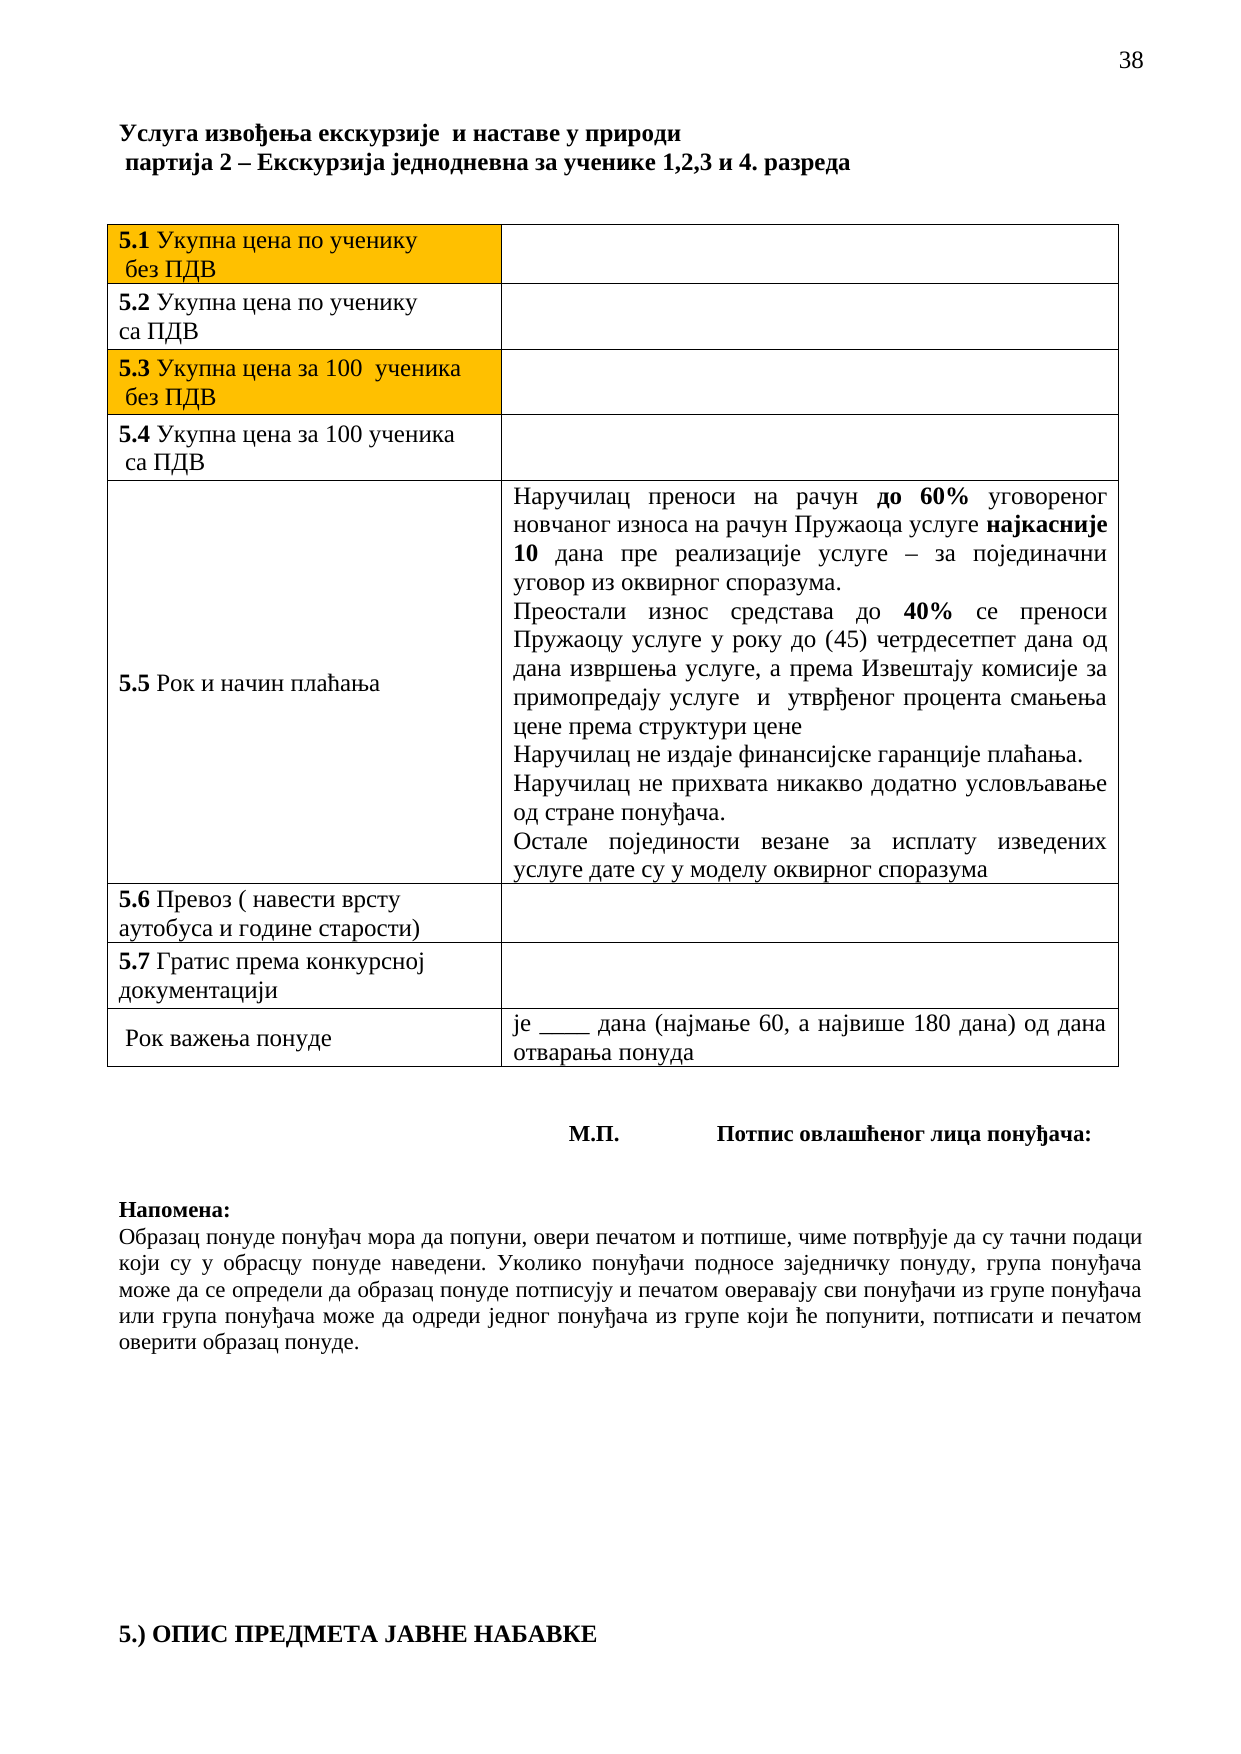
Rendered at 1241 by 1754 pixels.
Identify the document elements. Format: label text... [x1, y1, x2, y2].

table_cell је ____ дана (најмање 60, а највише 180 дана) од дана отварања понуда [502, 1009, 1118, 1066]
table_cell 5.2 Укупна цена по ученику са ПДВ [108, 284, 501, 348]
text М.П. Потпис овлашћеног лица понуђача: [568, 1120, 1144, 1146]
text партија 2 – Екскурзија једнодневна за ученике 1,2,3 и 4. разреда [118, 147, 1144, 176]
table_cell 5.3 Укупна цена за 100 ученика без ПДВ [108, 350, 501, 414]
table_cell [502, 415, 1118, 480]
text Напомена: [118, 1197, 1144, 1223]
table_header 5.1 Укупна цена по ученику без ПДВ [108, 225, 501, 283]
table_cell 5.7 Гратис према конкурсној документацији [108, 943, 501, 1007]
table_cell 5.6 Превоз ( навести врсту аутобуса и године старости) [108, 884, 501, 942]
table_cell Рок важења понуде [108, 1009, 501, 1066]
table_cell [502, 943, 1118, 1007]
table_cell [502, 884, 1118, 942]
table_cell Наручилац преноси на рачун до 60% уговореног новчаног износа на рачун Пружаоца услуге најкасније 10 дана пре реализације услуге – за појединачни уговор из оквирног споразума. Преостали износ средстава до 40% се преноси Пружаоцу услуге у року до (45) четрдесетпет дана од дана извршења услуге, а према Извештају комисије за примопредају услуге и утврђеног процента смањења цене према структури цене Наручилац не издаје финансијске гаранције плаћања. Наручилац не прихвата никакво додатно условљавање од стране понуђача. Остале појединости везане за исплату изведених услуге дате су у моделу оквирног споразума [502, 481, 1118, 883]
table_cell 5.5 Рок и начин плаћања [108, 481, 501, 883]
text Услуга извођења екскурзије и наставе у природи [118, 118, 1144, 147]
table_cell [502, 284, 1118, 348]
table_cell 5.4 Укупна цена за 100 ученика са ПДВ [108, 415, 501, 480]
table_cell [502, 350, 1118, 414]
table_header [502, 225, 1118, 283]
text Образац понуде понуђач мора да попуни, овери печатом и потпише, чиме потврђује да су тачни подаци који су у обрасцу понуде наведени. Уколико понуђачи подносе заједничку понуду, група понуђача може да се определи да образац понуде потписују и печатом оверавају сви понуђачи из групе понуђача или група понуђача може да одреди једног понуђача из групе који ће попунити, потписати и печатом оверити образац понуде. [118, 1223, 1144, 1355]
text 5.) ОПИС ПРЕДМЕТА ЈАВНЕ НАБАВКЕ [118, 1619, 1144, 1648]
